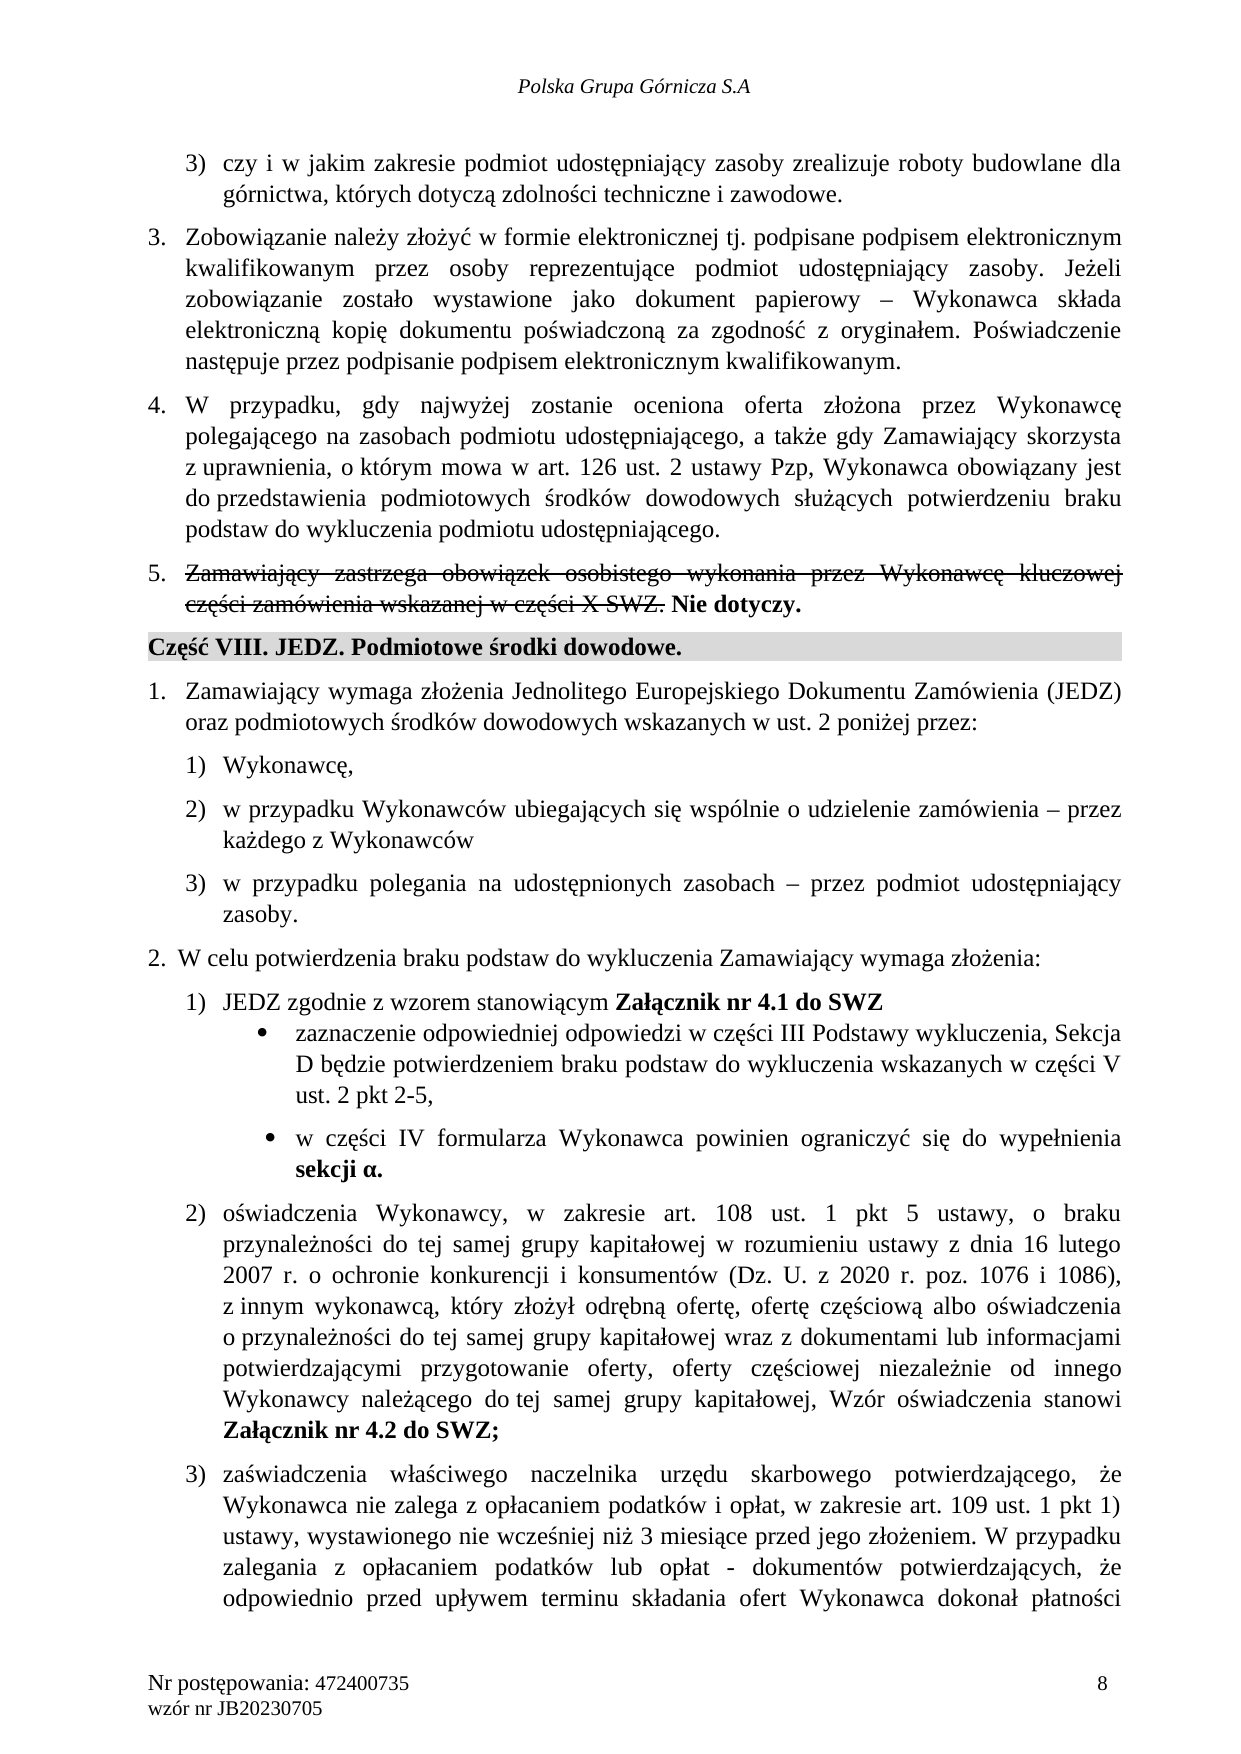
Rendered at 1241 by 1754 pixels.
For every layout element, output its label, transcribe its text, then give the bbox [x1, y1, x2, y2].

list w przypadku Wykonawców ubiegających się wspólnie o udzielenie zamówienia – przez każdego z Wykonawców [185, 794, 1122, 854]
list W celu potwierdzenia braku podstaw do wykluczenia Zamawiający wymaga złożenia: [148, 943, 1122, 972]
list w przypadku polegania na udostępnionych zasobach – przez podmiot udostępniający zasoby. [185, 868, 1122, 928]
subtitle Część VIII. JEDZ. Podmiotowe środki dowodowe. [148, 632, 1122, 661]
list Zamawiający zastrzega obowiązek osobistego wykonania przez Wykonawcę kluczowej części zamówienia wskazanej w części X SWZ. Nie dotyczy. [148, 558, 1122, 617]
list W przypadku, gdy najwyżej zostanie oceniona oferta złożona przez Wykonawcę polegającego na zasobach podmiotu udostępniającego, a także gdy Zamawiający skorzysta z uprawnienia, o którym mowa w art. 126 ust. 2 ustawy Pzp, Wykonawca obowiązany jest do przedstawienia podmiotowych środków dowodowych służących potwierdzeniu braku podstaw do wykluczenia podmiotu udostępniającego. [148, 390, 1122, 543]
list Zobowiązanie należy złożyć w formie elektronicznej tj. podpisane podpisem elektronicznym kwalifikowanym przez osoby reprezentujące podmiot udostępniający zasoby. Jeżeli zobowiązanie zostało wystawione jako dokument papierowy – Wykonawca składa elektroniczną kopię dokumentu poświadczoną za zgodność z oryginałem. Poświadczenie następuje przez podpisanie podpisem elektronicznym kwalifikowanym. [148, 222, 1122, 375]
list czy i w jakim zakresie podmiot udostępniający zasoby zrealizuje roboty budowlane dla górnictwa, których dotyczą zdolności techniczne i zawodowe. [185, 148, 1122, 207]
list w części IV formularza Wykonawca powinien ograniczyć się do wypełnienia sekcji α. [266, 1123, 1122, 1183]
list JEDZ zgodnie z wzorem stanowiącym Załącznik nr 4.1 do SWZ [185, 987, 1122, 1015]
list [185, 1459, 1122, 1612]
list oświadczenia Wykonawcy, w zakresie art. 108 ust. 1 pkt 5 ustawy, o braku przynależności do tej samej grupy kapitałowej w rozumieniu ustawy z dnia 16 lutego 2007 r. o ochronie konkurencji i konsumentów (Dz. U. z 2020 r. poz. 1076 i 1086), z innym wykonawcą, który złożył odrębną ofertę, ofertę częściową albo oświadczenia o przynależności do tej samej grupy kapitałowej wraz z dokumentami lub informacjami potwierdzającymi przygotowanie oferty, oferty częściowej niezależnie od innego Wykonawcy należącego do tej samej grupy kapitałowej, Wzór oświadczenia stanowi Załącznik nr 4.2 do SWZ; [185, 1198, 1122, 1444]
list zaznaczenie odpowiedniej odpowiedzi w części III Podstawy wykluczenia, Sekcja D będzie potwierdzeniem braku podstaw do wykluczenia wskazanych w części V ust. 2 pkt 2-5, [258, 1018, 1122, 1108]
list Wykonawcę, [185, 750, 1122, 779]
list Zamawiający wymaga złożenia Jednolitego Europejskiego Dokumentu Zamówienia (JEDZ) oraz podmiotowych środków dowodowych wskazanych w ust. 2 poniżej przez: [148, 676, 1122, 736]
